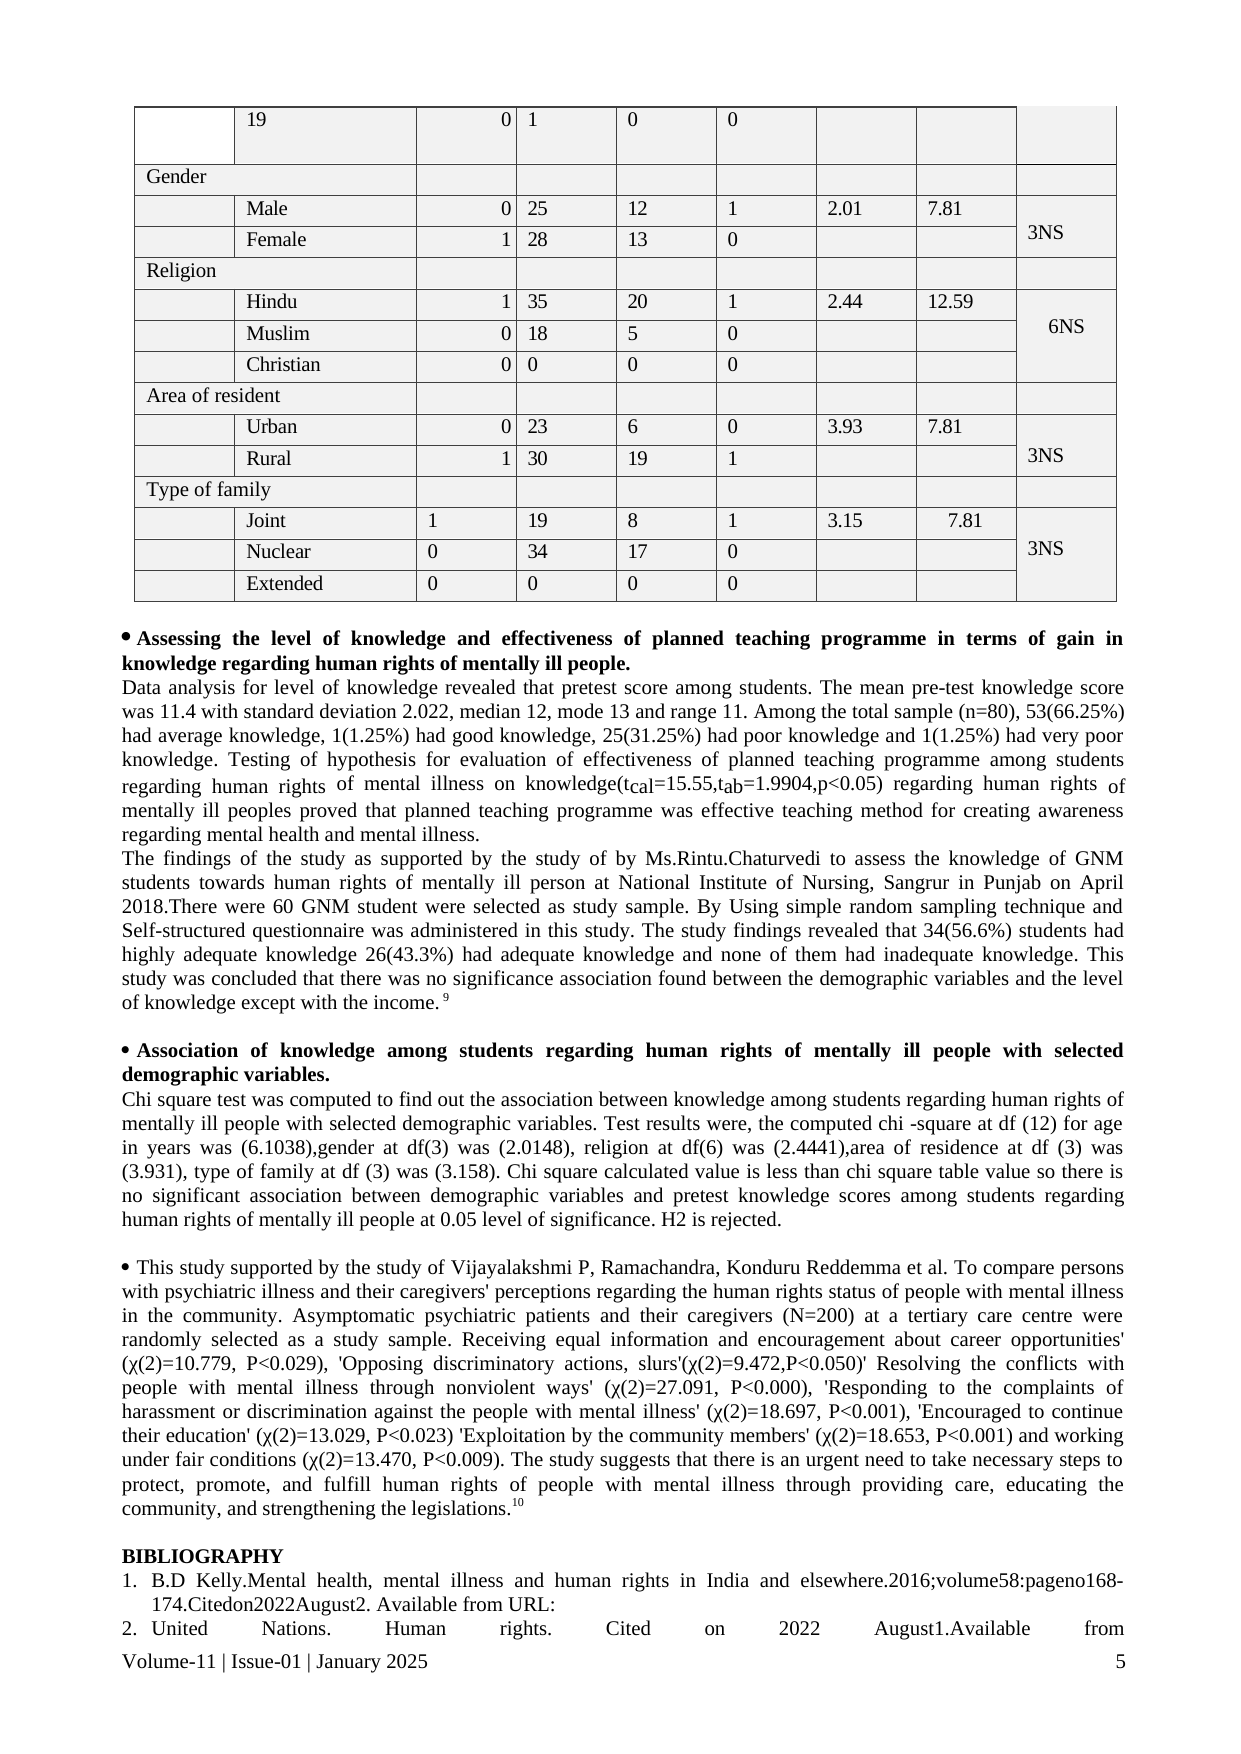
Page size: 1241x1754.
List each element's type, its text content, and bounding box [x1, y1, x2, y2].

table_cell 0 [717, 227, 816, 257]
table_cell [717, 477, 816, 507]
table_cell [817, 321, 916, 351]
table_cell 17 [617, 540, 716, 570]
table_cell [917, 540, 1016, 570]
table_cell Urban [235, 415, 416, 445]
table_cell 0 [417, 352, 516, 382]
table_cell [517, 383, 616, 413]
table_cell [617, 477, 716, 507]
table_cell [817, 108, 916, 163]
table_cell [817, 540, 916, 570]
table_cell [817, 571, 916, 601]
table_cell 0 [417, 415, 516, 445]
list Association of knowledge among students regarding human rights of mentally ill people with selected demographic variables. [122, 1038, 1125, 1086]
table_cell 7.81 [917, 508, 1016, 538]
table_cell [1017, 258, 1116, 288]
table_cell [135, 540, 234, 570]
table_cell [917, 383, 1016, 413]
table_cell [417, 258, 516, 288]
table_cell 25 [517, 196, 616, 226]
table_cell 12.59 [917, 290, 1016, 320]
table_cell [617, 383, 716, 413]
table_cell [135, 446, 234, 476]
list B.D Kelly.Mental health, mental illness and human rights in India and elsewhere.2016;volume58:pageno168-174.Citedon2022August2. Available from URL: [122, 1568, 1125, 1616]
table_cell 0 [417, 540, 516, 570]
table_cell 6 [617, 415, 716, 445]
table_cell [517, 258, 616, 288]
list This study supported by the study of Vijayalakshmi P, Ramachandra, Konduru Reddemma et al. To compare persons with psychiatric illness and their caregivers' perceptions regarding the human rights status of people with mental illness in the community. Asymptomatic psychiatric patients and their caregivers (N=200) at a tertiary care centre were randomly selected as a study sample. Receiving equal information and encouragement about career opportunities' (χ(2)=10.779, P<0.029), 'Opposing discriminatory actions, slurs'(χ(2)=9.472,P<0.050)' Resolving the conflicts with people with mental illness through nonviolent ways' (χ(2)=27.091, P<0.000), 'Responding to the complaints of harassment or discrimination against the people with mental illness' (χ(2)=18.697, P<0.001), 'Encouraged to continue their education' (χ(2)=13.029, P<0.023) 'Exploitation by the community members' (χ(2)=18.653, P<0.001) and working under fair conditions (χ(2)=13.470, P<0.009). The study suggests that there is an urgent need to take necessary steps to protect, promote, and fulfill human rights of people with mental illness through providing care, educating the community, and strengthening the legislations.10 [122, 1255, 1125, 1519]
table_cell 1 [717, 508, 816, 538]
table_cell 13 [617, 227, 716, 257]
table_cell 1 [717, 196, 816, 226]
table_cell 3NS [1017, 196, 1116, 257]
table_cell [135, 571, 234, 601]
table_cell 0 [717, 540, 816, 570]
table_cell 0 [517, 571, 616, 601]
table_cell [135, 290, 234, 320]
table_cell [717, 165, 816, 195]
table_cell 35 [517, 290, 616, 320]
table_cell Hindu [235, 290, 416, 320]
table_cell [817, 477, 916, 507]
table_cell [417, 383, 516, 413]
table_cell [517, 165, 616, 195]
table_cell 18 [517, 321, 616, 351]
table_cell [917, 321, 1016, 351]
table_cell [135, 352, 234, 382]
table_cell 0 [417, 196, 516, 226]
table_cell [1017, 165, 1116, 195]
table_cell [135, 415, 234, 445]
table_cell 3.15 [817, 508, 916, 538]
table_cell 2.01 [817, 196, 916, 226]
table_cell 20 [617, 290, 716, 320]
table_cell 0 [517, 352, 616, 382]
table_cell [617, 165, 716, 195]
table_cell 0 [417, 108, 516, 163]
table_cell [817, 352, 916, 382]
table_cell 2.44 [817, 290, 916, 320]
table_cell 0 [617, 571, 716, 601]
table_cell Joint [235, 508, 416, 538]
table_cell [817, 446, 916, 476]
table_cell [717, 258, 816, 288]
table_cell 1 [417, 227, 516, 257]
table_cell 8 [617, 508, 716, 538]
table_cell Nuclear [235, 540, 416, 570]
table_cell [917, 108, 1016, 163]
table_cell 0 [717, 321, 816, 351]
table_cell Muslim [235, 321, 416, 351]
table_cell [417, 165, 516, 195]
table_cell Female [235, 227, 416, 257]
table_cell Male [235, 196, 416, 226]
text Chi square test was computed to find out the association between knowledge among students regarding human rights of mentally ill people with selected demographic variables. Test results were, the computed chi -square at df (12) for age in years was (6.1038),gender at df(3) was (2.0148), religion at df(6) was (2.4441),area of residence at df (3) was (3.931), type of family at df (3) was (3.158). Chi square calculated value is less than chi square table value so there is no significant association between demographic variables and pretest knowledge scores among students regarding human rights of mentally ill people at 0.05 level of significance. H2 is rejected. [122, 1086, 1125, 1231]
table_cell [917, 165, 1016, 195]
table_cell 1 [417, 508, 516, 538]
table_cell 23 [517, 415, 616, 445]
table_cell 1 [717, 446, 816, 476]
table_cell Extended [235, 571, 416, 601]
table_cell 6NS [1017, 290, 1116, 382]
table_cell Rural [235, 446, 416, 476]
table_cell [817, 227, 916, 257]
table_cell 1 [717, 290, 816, 320]
table_cell 5 [617, 321, 716, 351]
table_cell 19 [235, 108, 416, 163]
table_cell [1017, 477, 1116, 507]
table_cell 0 [717, 352, 816, 382]
table_cell [717, 383, 816, 413]
list Assessing the level of knowledge and effectiveness of planned teaching programme in terms of gain in knowledge regarding human rights of mentally ill people. [122, 626, 1125, 675]
table_cell [917, 227, 1016, 257]
table_cell 3.93 [817, 415, 916, 445]
table_cell [917, 477, 1016, 507]
table_cell 0 [417, 571, 516, 601]
table_cell 3NS [1017, 508, 1116, 601]
table_cell 7.81 [917, 196, 1016, 226]
table_cell [135, 321, 234, 351]
table_cell [817, 258, 916, 288]
table_cell 19 [517, 508, 616, 538]
text The findings of the study as supported by the study of by Ms.Rintu.Chaturvedi to assess the knowledge of GNM students towards human rights of mentally ill person at National Institute of Nursing, Sangrur in Punjab on April 2018.There were 60 GNM student were selected as study sample. By Using simple random sampling technique and Self-structured questionnaire was administered in this study. The study findings revealed that 34(56.6%) students had highly adequate knowledge 26(43.3%) had adequate knowledge and none of them had inadequate knowledge. This study was concluded that there was no significance association found between the demographic variables and the level of knowledge except with the income. 9 [122, 846, 1125, 1014]
table_cell 0 [717, 108, 816, 163]
table_cell [917, 571, 1016, 601]
table_cell 7.81 [917, 415, 1016, 445]
subtitle BIBLIOGRAPHY [122, 1544, 1125, 1568]
table_cell 0 [717, 571, 816, 601]
table_cell [917, 352, 1016, 382]
table_cell [135, 196, 234, 226]
table_cell 3NS [1017, 415, 1116, 476]
table_cell [817, 383, 916, 413]
table_cell [817, 165, 916, 195]
table_cell 1 [417, 446, 516, 476]
table_cell [517, 477, 616, 507]
table_cell Christian [235, 352, 416, 382]
text Data analysis for level of knowledge revealed that pretest score among students. The mean pre-test knowledge score was 11.4 with standard deviation 2.022, median 12, mode 13 and range 11. Among the total sample (n=80), 53(66.25%) had average knowledge, 1(1.25%) had good knowledge, 25(31.25%) had poor knowledge and 1(1.25%) had very poor knowledge. Testing of hypothesis for evaluation of effectiveness of planned teaching programme among students regarding human rights of mental illness on knowledge(tcal=15.55,tab=1.9904,p<0.05) regarding human rights of mentally ill peoples proved that planned teaching programme was effective teaching method for creating awareness regarding mental health and mental illness. [122, 675, 1125, 846]
table_cell [917, 258, 1016, 288]
table_cell 0 [617, 108, 716, 163]
table_cell 1 [517, 108, 616, 163]
table_cell Religion [135, 258, 416, 288]
table_cell [617, 258, 716, 288]
table_cell 1 [417, 290, 516, 320]
table_cell [417, 477, 516, 507]
table_cell [135, 227, 234, 257]
table_cell [135, 508, 234, 538]
table_cell Area of resident [135, 383, 416, 413]
table_cell 34 [517, 540, 616, 570]
table_cell 0 [717, 415, 816, 445]
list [122, 1616, 1125, 1640]
table_cell 0 [617, 352, 716, 382]
table_cell [1017, 383, 1116, 413]
table_cell 19 [617, 446, 716, 476]
table_cell 30 [517, 446, 616, 476]
table_cell 28 [517, 227, 616, 257]
table_cell Type of family [135, 477, 416, 507]
table_cell 12 [617, 196, 716, 226]
table_cell Gender [135, 165, 416, 195]
table_cell 0 [417, 321, 516, 351]
table_cell [917, 446, 1016, 476]
